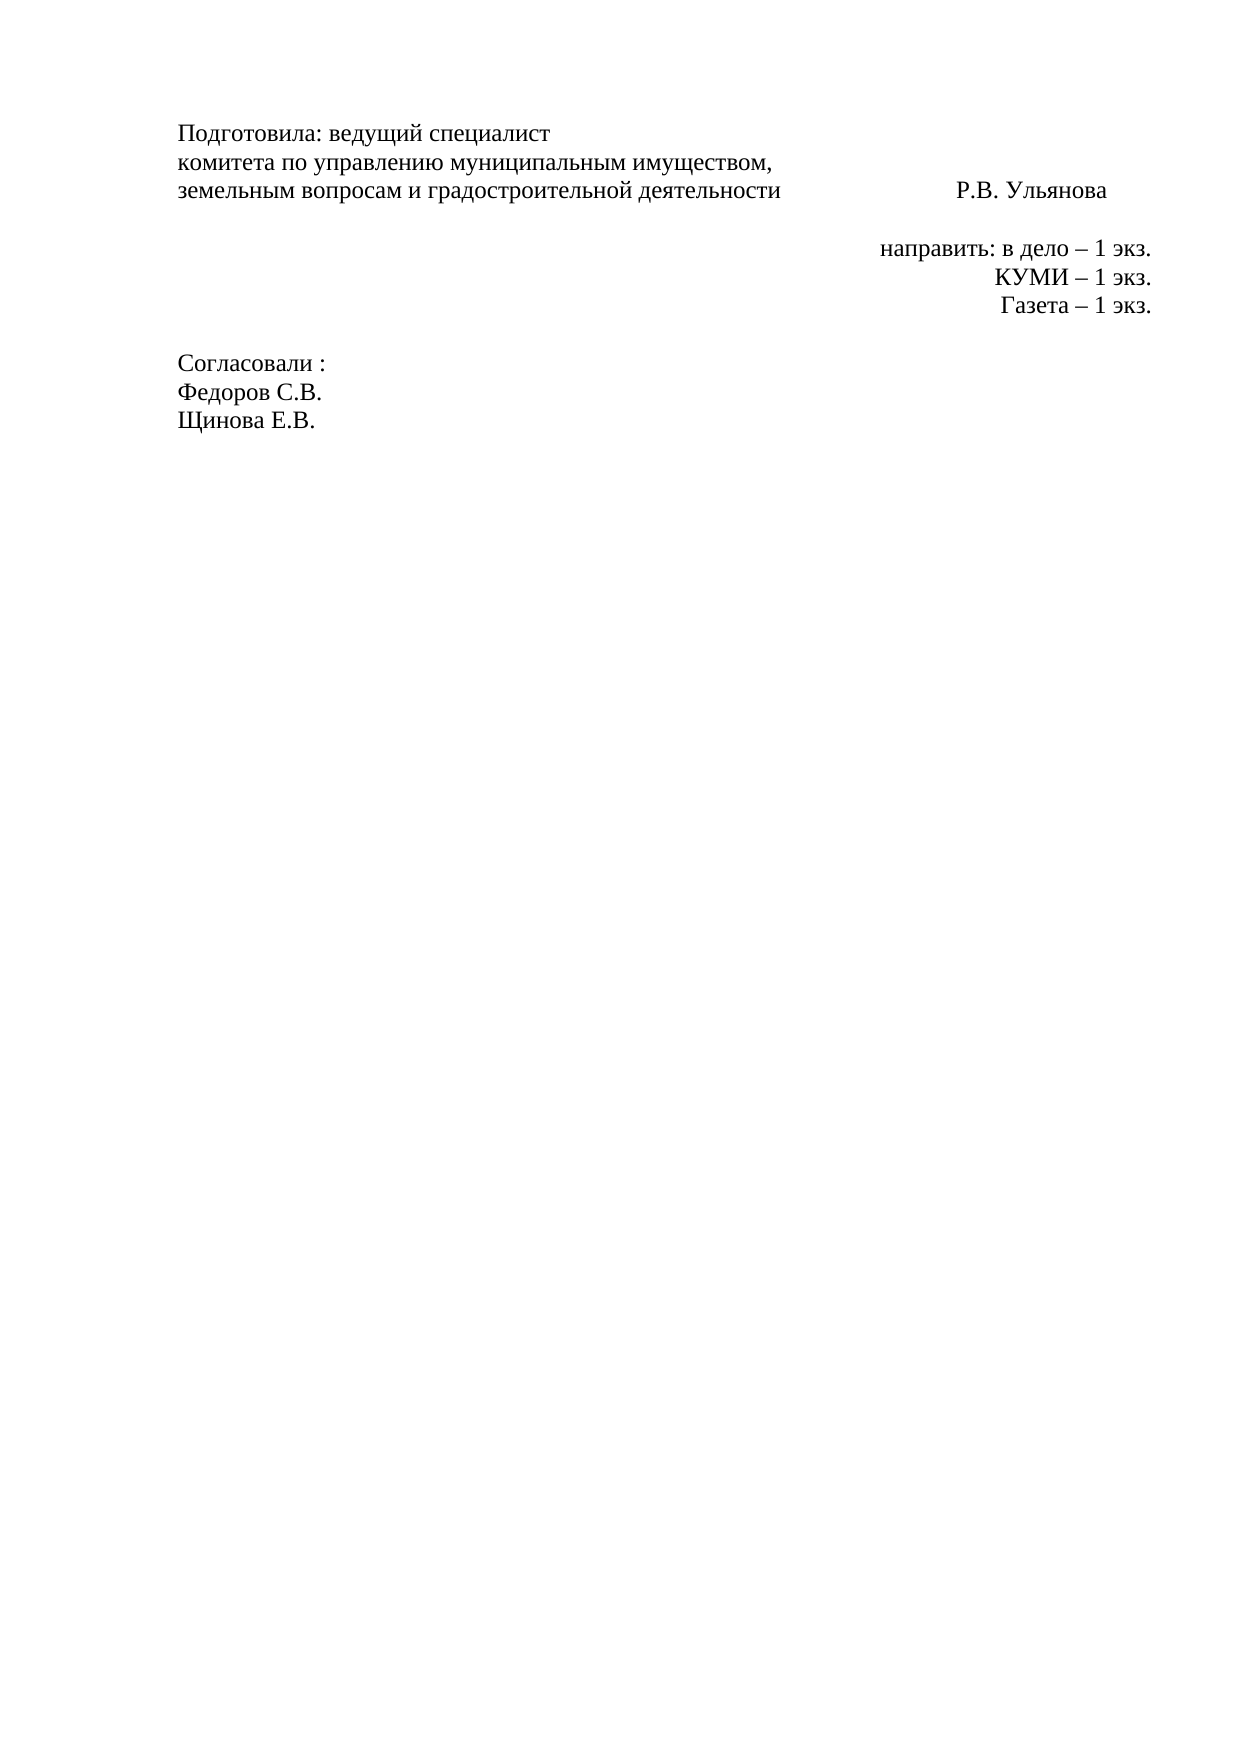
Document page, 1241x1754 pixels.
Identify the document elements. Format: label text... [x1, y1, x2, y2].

text Щинова Е.В. [177, 406, 1152, 434]
text направить: в дело – 1 экз. [177, 233, 1152, 262]
text Согласовали : [177, 348, 1152, 377]
text земельным вопросам и градостроительной деятельности Р.В. Ульянова [177, 176, 1152, 204]
text Подготовила: ведущий специалист [177, 118, 1152, 147]
text Федоров С.В. [177, 377, 1152, 406]
text комитета по управлению муниципальным имуществом, [177, 147, 1152, 176]
text Газета – 1 экз. [177, 291, 1152, 319]
text КУМИ – 1 экз. [177, 262, 1152, 291]
